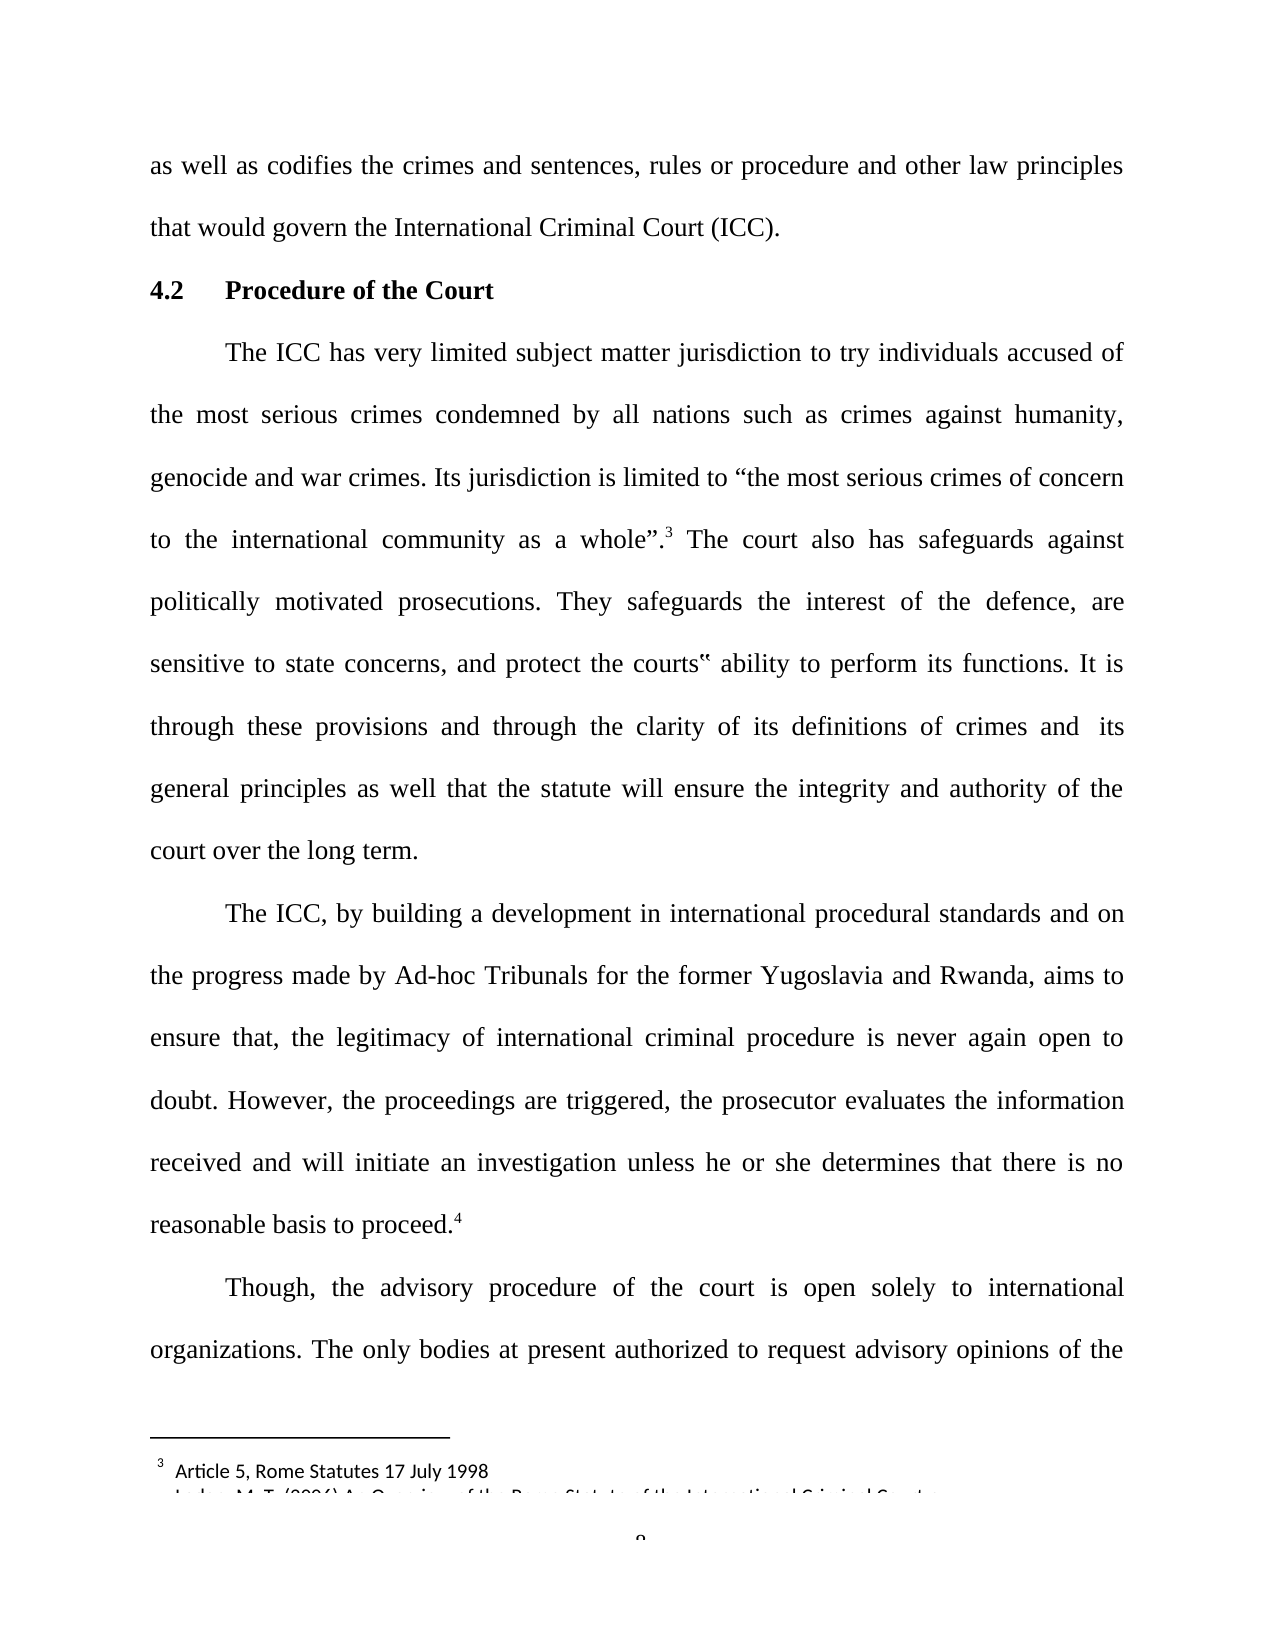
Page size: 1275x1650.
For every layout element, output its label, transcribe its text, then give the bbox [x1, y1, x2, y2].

text Though, the advisory procedure of the court is open solely to international organizations. The only bodies at present authorized to request advisory opinions of the [150, 1271, 1125, 1364]
subtitle Procedure of the Court [150, 274, 1137, 306]
text The ICC, by building a development in international procedural standards and on the progress made by Ad-hoc Tribunals for the former Yugoslavia and Rwanda, aims to ensure that, the legitimacy of international criminal procedure is never again open to doubt. However, the proceedings are triggered, the prosecutor evaluates the information received and will initiate an investigation unless he or she determines that there is no reasonable basis to proceed.4 [150, 897, 1125, 1239]
text The ICC has very limited subject matter jurisdiction to try individuals accused of the most serious crimes condemned by all nations such as crimes against humanity, genocide and war crimes. Its jurisdiction is limited to “the most serious crimes of concern to the international community as a whole”.3 The court also has safeguards against politically motivated prosecutions. They safeguards the interest of the defence, are sensitive to state concerns, and protect the courts‟ ability to perform its functions. It is through these provisions and through the clarity of its definitions of crimes and its general principles as well that the statute will ensure the integrity and authority of the court over the long term. [150, 336, 1125, 866]
text as well as codifies the crimes and sentences, rules or procedure and other law principles that would govern the International Criminal Court (ICC). [150, 149, 1125, 243]
